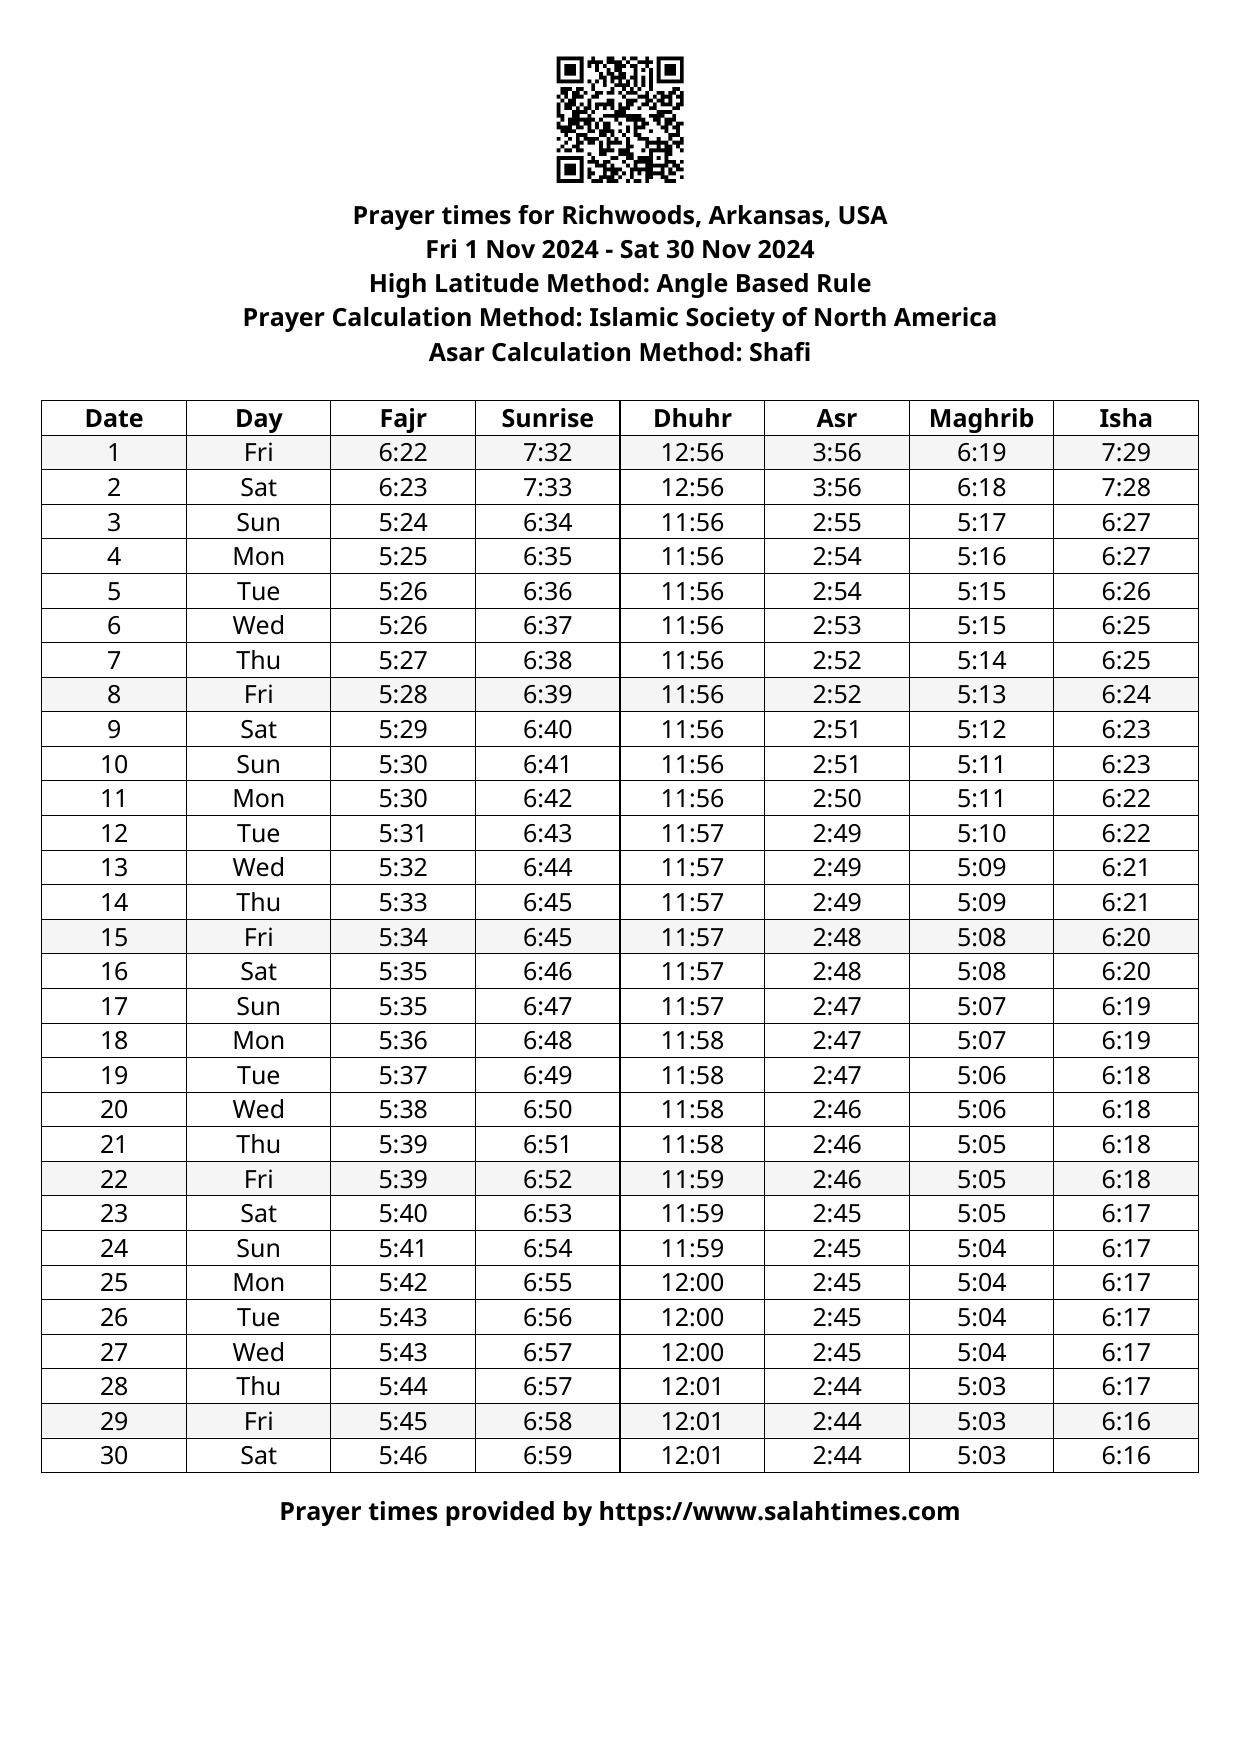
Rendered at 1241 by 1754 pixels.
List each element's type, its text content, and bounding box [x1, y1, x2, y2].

table_cell 6:34 [476, 505, 619, 538]
table_cell 6:21 [1054, 885, 1198, 919]
table_cell 5:33 [331, 885, 475, 919]
table_cell 5:34 [331, 920, 475, 953]
table_cell Sat [187, 712, 330, 746]
table_header Fajr [331, 401, 475, 434]
table_cell 2:52 [765, 643, 909, 677]
table_header Sunrise [476, 401, 619, 434]
table_cell 2:54 [765, 539, 909, 573]
table_cell 6:18 [1054, 1127, 1198, 1161]
table_cell 6:45 [476, 885, 619, 919]
table_cell 6:52 [476, 1162, 619, 1195]
table_cell 11:56 [621, 574, 764, 607]
text Prayer times for Richwoods, Arkansas, USA [42, 198, 1198, 232]
table_cell Sun [187, 505, 330, 538]
table_cell Wed [187, 1335, 330, 1368]
table_cell Tue [187, 574, 330, 607]
table_cell Wed [187, 609, 330, 642]
table_cell 5:43 [331, 1300, 475, 1334]
table_cell 6:18 [1054, 1093, 1198, 1126]
table_cell 11:57 [621, 989, 764, 1022]
table_cell 5:16 [910, 539, 1053, 573]
table_cell 5:26 [331, 574, 475, 607]
table_cell 5:13 [910, 678, 1053, 711]
table_cell Mon [187, 781, 330, 815]
table_cell 7:32 [476, 436, 619, 469]
table_cell 2:55 [765, 505, 909, 538]
table_cell 5:39 [331, 1127, 475, 1161]
table_cell 12:01 [621, 1404, 764, 1437]
table_cell 6:27 [1054, 505, 1198, 538]
table_cell 6:49 [476, 1058, 619, 1092]
table_cell Thu [187, 1369, 330, 1403]
table_cell 11:57 [621, 885, 764, 919]
table_cell Fri [187, 678, 330, 711]
table_cell 6:57 [476, 1335, 619, 1368]
table_cell 6:54 [476, 1231, 619, 1264]
table_cell 28 [42, 1369, 186, 1403]
table_cell 3 [42, 505, 186, 538]
table_cell 11:57 [621, 851, 764, 884]
table_cell 11:56 [621, 747, 764, 780]
table_cell 5:44 [331, 1369, 475, 1403]
table_cell Sat [187, 470, 330, 504]
table_cell 2:51 [765, 712, 909, 746]
table_cell 6:51 [476, 1127, 619, 1161]
table_cell 5:03 [910, 1369, 1053, 1403]
table_cell 11:57 [621, 954, 764, 988]
table_cell 5:42 [331, 1266, 475, 1299]
table_cell 6:21 [1054, 851, 1198, 884]
table_cell 11:56 [621, 609, 764, 642]
table_cell 11:56 [621, 781, 764, 815]
table_cell 11 [42, 781, 186, 815]
table_cell 6:41 [476, 747, 619, 780]
table_cell 6:46 [476, 954, 619, 988]
table_cell 6:44 [476, 851, 619, 884]
table_cell 5:03 [910, 1404, 1053, 1437]
table_cell Mon [187, 1024, 330, 1057]
table_cell 5:05 [910, 1127, 1053, 1161]
table_cell 5:10 [910, 816, 1053, 849]
table_cell 5:07 [910, 1024, 1053, 1057]
table_cell 6:16 [1054, 1404, 1198, 1437]
table_cell 2:48 [765, 954, 909, 988]
table_cell 6:45 [476, 920, 619, 953]
table_cell 6:25 [1054, 643, 1198, 677]
table_header Dhuhr [621, 401, 764, 434]
table_cell Fri [187, 920, 330, 953]
table_cell 6:17 [1054, 1266, 1198, 1299]
table_cell 11:56 [621, 643, 764, 677]
table_cell 2:44 [765, 1404, 909, 1437]
table_cell 11:58 [621, 1127, 764, 1161]
table_cell 17 [42, 989, 186, 1022]
table_cell 6:23 [1054, 712, 1198, 746]
table_cell 5:37 [331, 1058, 475, 1092]
table_cell 6:37 [476, 609, 619, 642]
text High Latitude Method: Angle Based Rule [42, 266, 1198, 300]
table_cell 2:46 [765, 1093, 909, 1126]
table_cell 6:36 [476, 574, 619, 607]
table_cell 6:16 [1054, 1439, 1198, 1472]
table_cell 2:46 [765, 1162, 909, 1195]
table_cell 7:29 [1054, 436, 1198, 469]
table_cell 11:59 [621, 1196, 764, 1230]
table_cell 5:36 [331, 1024, 475, 1057]
table_cell 11:58 [621, 1093, 764, 1126]
table_cell 5:29 [331, 712, 475, 746]
table_cell 5:05 [910, 1196, 1053, 1230]
table_cell Tue [187, 816, 330, 849]
table_cell 5:24 [331, 505, 475, 538]
table_cell 6:26 [1054, 574, 1198, 607]
table_cell 20 [42, 1093, 186, 1126]
table_cell 6:18 [910, 470, 1053, 504]
table_cell Sat [187, 954, 330, 988]
table_cell 2:49 [765, 851, 909, 884]
table_cell 6:23 [331, 470, 475, 504]
table_cell 7:33 [476, 470, 619, 504]
table_cell 6:25 [1054, 609, 1198, 642]
table_cell 5:05 [910, 1162, 1053, 1195]
table_header Date [42, 401, 186, 434]
table_cell 2:49 [765, 885, 909, 919]
table_cell 1 [42, 436, 186, 469]
table_cell 7:28 [1054, 470, 1198, 504]
table_cell 11:58 [621, 1024, 764, 1057]
table_cell 5:04 [910, 1300, 1053, 1334]
table_cell 5:30 [331, 747, 475, 780]
table_cell 5:46 [331, 1439, 475, 1472]
table_cell 12:00 [621, 1266, 764, 1299]
table_cell 5:04 [910, 1231, 1053, 1264]
table_cell 5:14 [910, 643, 1053, 677]
table_cell 5:39 [331, 1162, 475, 1195]
table_cell 5:26 [331, 609, 475, 642]
table_cell 5:40 [331, 1196, 475, 1230]
table_cell 5:25 [331, 539, 475, 573]
table_cell 2:44 [765, 1369, 909, 1403]
table_cell 22 [42, 1162, 186, 1195]
table_cell 2:45 [765, 1231, 909, 1264]
table_cell 4 [42, 539, 186, 573]
text Asar Calculation Method: Shafi [42, 334, 1198, 368]
table_cell 6:17 [1054, 1196, 1198, 1230]
table_cell 23 [42, 1196, 186, 1230]
table_cell 5:04 [910, 1266, 1053, 1299]
table_cell 6:19 [1054, 989, 1198, 1022]
table_cell Tue [187, 1300, 330, 1334]
table_cell 5:08 [910, 920, 1053, 953]
table_header Maghrib [910, 401, 1053, 434]
table_cell 6:50 [476, 1093, 619, 1126]
picture [542, 41, 699, 198]
table_cell 13 [42, 851, 186, 884]
table_cell 6:42 [476, 781, 619, 815]
table_cell 7 [42, 643, 186, 677]
table_cell 29 [42, 1404, 186, 1437]
table_cell 6 [42, 609, 186, 642]
table_cell 11:56 [621, 539, 764, 573]
table_cell 2:45 [765, 1196, 909, 1230]
table_cell Wed [187, 851, 330, 884]
table_cell 30 [42, 1439, 186, 1472]
table_cell 5:06 [910, 1058, 1053, 1092]
table_cell 6:22 [331, 436, 475, 469]
text Prayer times provided by https://www.salahtimes.com [42, 1494, 1198, 1528]
table_cell 12:56 [621, 436, 764, 469]
table_cell 2:45 [765, 1300, 909, 1334]
table_cell 21 [42, 1127, 186, 1161]
table_cell 11:56 [621, 678, 764, 711]
table_cell 5:27 [331, 643, 475, 677]
table_cell 6:55 [476, 1266, 619, 1299]
table_cell 5:06 [910, 1093, 1053, 1126]
table_cell 10 [42, 747, 186, 780]
table_cell 12:01 [621, 1439, 764, 1472]
table_cell 5:43 [331, 1335, 475, 1368]
table_cell 5:03 [910, 1439, 1053, 1472]
table_cell 6:27 [1054, 539, 1198, 573]
table_cell 6:53 [476, 1196, 619, 1230]
table_cell 5:04 [910, 1335, 1053, 1368]
table_cell 5:12 [910, 712, 1053, 746]
table_cell 6:56 [476, 1300, 619, 1334]
table_cell Thu [187, 1127, 330, 1161]
table_cell 2:49 [765, 816, 909, 849]
table_cell 6:20 [1054, 920, 1198, 953]
table_cell 6:17 [1054, 1300, 1198, 1334]
table_cell 15 [42, 920, 186, 953]
table_cell 5:31 [331, 816, 475, 849]
table_header Day [187, 401, 330, 434]
table_cell 5:11 [910, 781, 1053, 815]
table_cell 6:35 [476, 539, 619, 573]
table_cell 6:20 [1054, 954, 1198, 988]
table_cell Wed [187, 1093, 330, 1126]
table_header Asr [765, 401, 909, 434]
table_cell 11:56 [621, 505, 764, 538]
table_cell 6:17 [1054, 1335, 1198, 1368]
table_cell Mon [187, 539, 330, 573]
table_cell 6:58 [476, 1404, 619, 1437]
table_cell 11:56 [621, 712, 764, 746]
table_cell 11:59 [621, 1231, 764, 1264]
table_cell 25 [42, 1266, 186, 1299]
text Fri 1 Nov 2024 - Sat 30 Nov 2024 [42, 232, 1198, 266]
table_cell 5 [42, 574, 186, 607]
table_cell 5:17 [910, 505, 1053, 538]
table_cell 6:18 [1054, 1162, 1198, 1195]
table_cell 11:57 [621, 816, 764, 849]
table_cell Sun [187, 989, 330, 1022]
table_cell 2:48 [765, 920, 909, 953]
table_cell Sun [187, 747, 330, 780]
table_cell 3:56 [765, 470, 909, 504]
table_cell 6:43 [476, 816, 619, 849]
table_cell 6:24 [1054, 678, 1198, 711]
table_cell 6:39 [476, 678, 619, 711]
table_cell 6:22 [1054, 816, 1198, 849]
table_cell Sun [187, 1231, 330, 1264]
table_cell 2:52 [765, 678, 909, 711]
table_cell 11:59 [621, 1162, 764, 1195]
table_cell 5:08 [910, 954, 1053, 988]
table_cell 5:11 [910, 747, 1053, 780]
table_cell 2:45 [765, 1266, 909, 1299]
table_cell 3:56 [765, 436, 909, 469]
table_cell 2:53 [765, 609, 909, 642]
table_cell 9 [42, 712, 186, 746]
table_cell 12:01 [621, 1369, 764, 1403]
table_cell 5:38 [331, 1093, 475, 1126]
table_cell 2:44 [765, 1439, 909, 1472]
table_cell 6:59 [476, 1439, 619, 1472]
table_cell 5:45 [331, 1404, 475, 1437]
table_cell 2:54 [765, 574, 909, 607]
table_cell Thu [187, 885, 330, 919]
table_cell 6:38 [476, 643, 619, 677]
table_cell 14 [42, 885, 186, 919]
text Prayer Calculation Method: Islamic Society of North America [42, 300, 1198, 334]
table_cell 2:47 [765, 1024, 909, 1057]
table_cell 12:00 [621, 1335, 764, 1368]
table_cell 6:48 [476, 1024, 619, 1057]
table_cell 24 [42, 1231, 186, 1264]
table_cell 8 [42, 678, 186, 711]
table_cell 5:35 [331, 954, 475, 988]
table_cell 11:58 [621, 1058, 764, 1092]
table_cell 2 [42, 470, 186, 504]
table_header Isha [1054, 401, 1198, 434]
table_cell 6:17 [1054, 1369, 1198, 1403]
table_cell 5:07 [910, 989, 1053, 1022]
table_cell 6:23 [1054, 747, 1198, 780]
table_cell 5:32 [331, 851, 475, 884]
table_cell 5:09 [910, 851, 1053, 884]
table_cell 5:28 [331, 678, 475, 711]
table_cell 5:15 [910, 574, 1053, 607]
table_cell 12:00 [621, 1300, 764, 1334]
table_cell Tue [187, 1058, 330, 1092]
table_cell Fri [187, 1162, 330, 1195]
table_cell 6:19 [1054, 1024, 1198, 1057]
table_cell Mon [187, 1266, 330, 1299]
table_cell 6:17 [1054, 1231, 1198, 1264]
table_cell 2:50 [765, 781, 909, 815]
table_cell Fri [187, 1404, 330, 1437]
table_cell 5:15 [910, 609, 1053, 642]
table_cell 27 [42, 1335, 186, 1368]
table_cell 11:57 [621, 920, 764, 953]
table_cell 12 [42, 816, 186, 849]
table_cell 19 [42, 1058, 186, 1092]
table_cell Sat [187, 1196, 330, 1230]
table_cell Sat [187, 1439, 330, 1472]
table_cell 6:22 [1054, 781, 1198, 815]
table_cell 2:45 [765, 1335, 909, 1368]
table_cell 26 [42, 1300, 186, 1334]
table_cell Thu [187, 643, 330, 677]
table_cell 6:57 [476, 1369, 619, 1403]
table_cell 2:47 [765, 1058, 909, 1092]
table_cell Fri [187, 436, 330, 469]
table_cell 6:47 [476, 989, 619, 1022]
table_cell 6:19 [910, 436, 1053, 469]
table_cell 6:40 [476, 712, 619, 746]
table_cell 6:18 [1054, 1058, 1198, 1092]
table_cell 12:56 [621, 470, 764, 504]
table_cell 5:41 [331, 1231, 475, 1264]
table_cell 5:09 [910, 885, 1053, 919]
table_cell 2:47 [765, 989, 909, 1022]
table_cell 2:51 [765, 747, 909, 780]
table_cell 18 [42, 1024, 186, 1057]
table_cell 2:46 [765, 1127, 909, 1161]
table_cell 5:30 [331, 781, 475, 815]
table_cell 5:35 [331, 989, 475, 1022]
table_cell 16 [42, 954, 186, 988]
